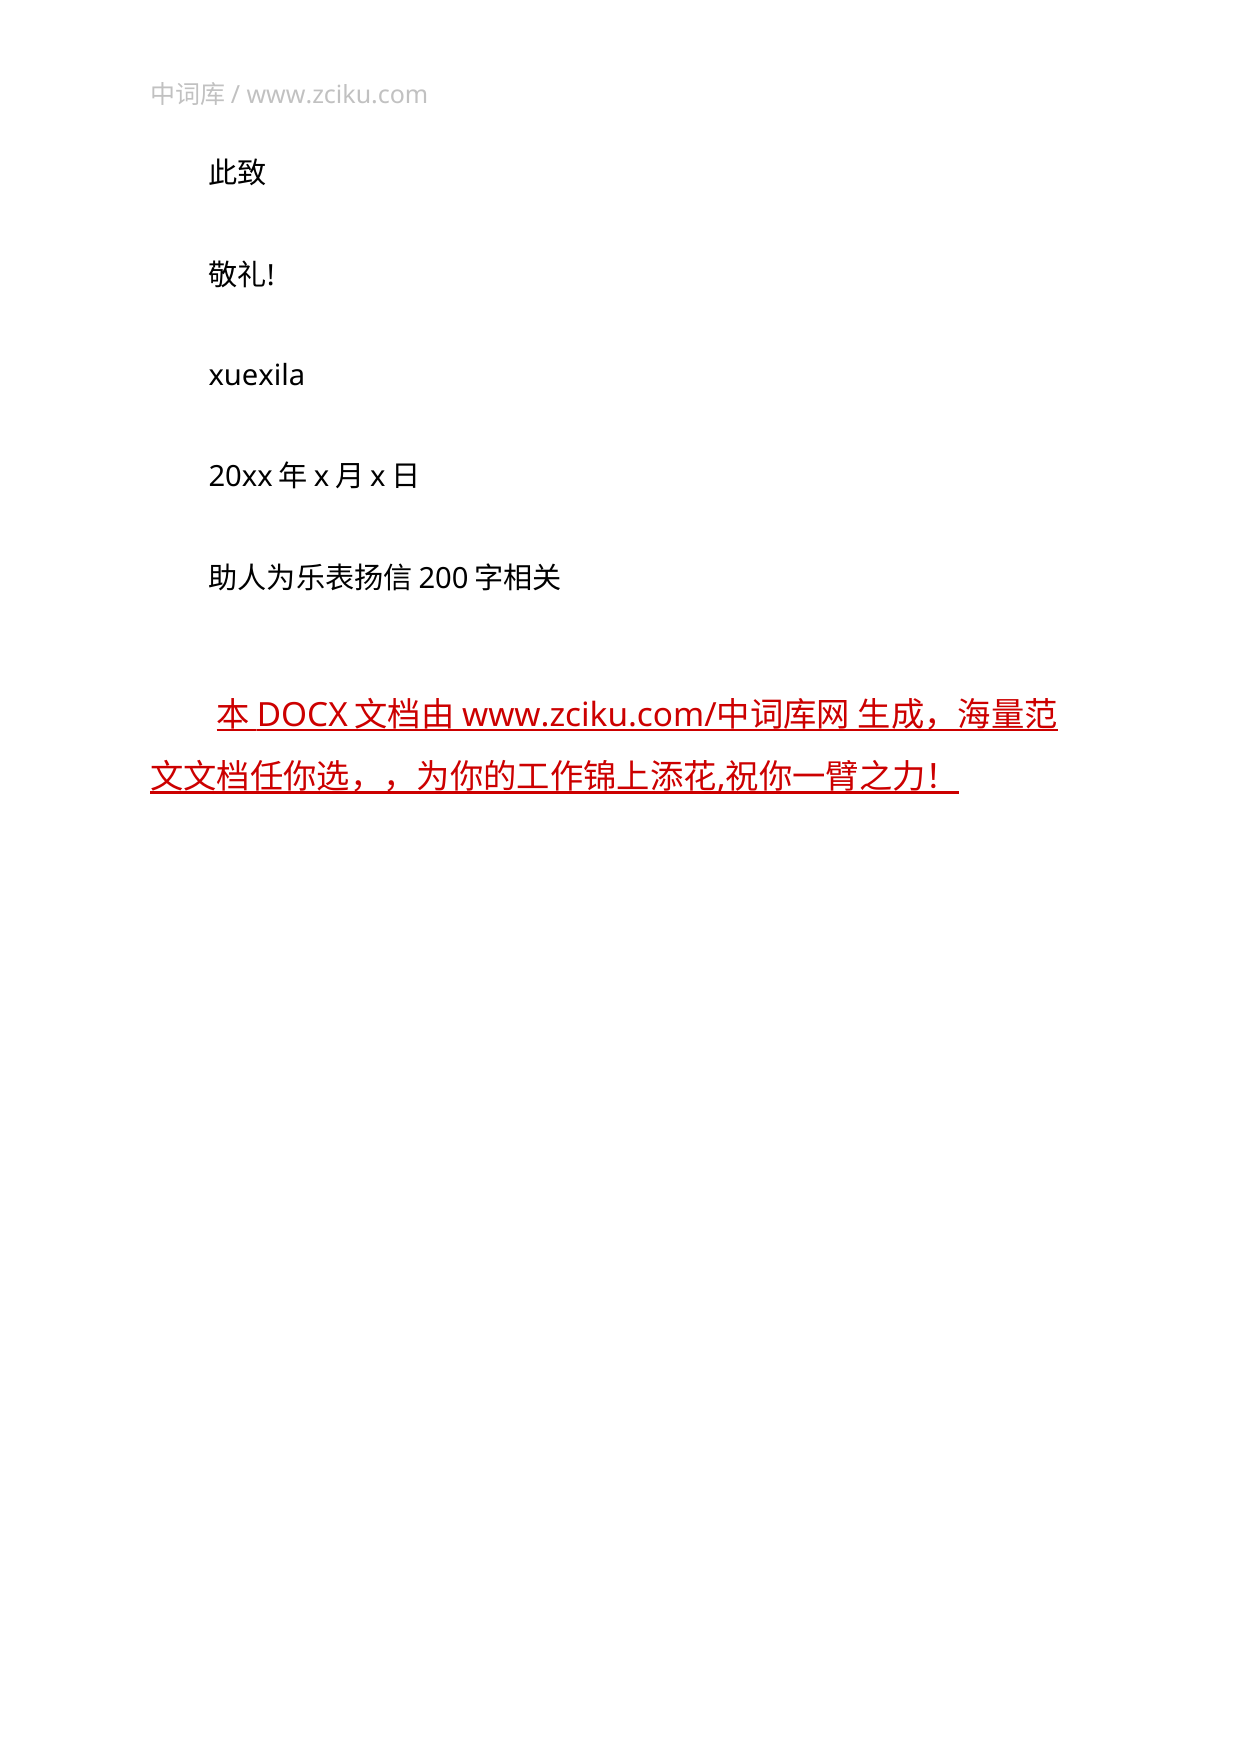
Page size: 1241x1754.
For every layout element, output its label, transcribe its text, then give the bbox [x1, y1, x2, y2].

text 敬礼! [150, 252, 1090, 294]
text 20xx年x月x日 [150, 452, 1090, 494]
text 助人为乐表扬信200字相关 [150, 554, 1090, 597]
text 本DOCX文档由 www.zciku.com/中词库网 生成，海量范文文档任你选，，为你的工作锦上添花,祝你一臂之力！ [150, 687, 1090, 799]
text 此致 [150, 150, 1090, 192]
text xuexila [150, 354, 1090, 393]
